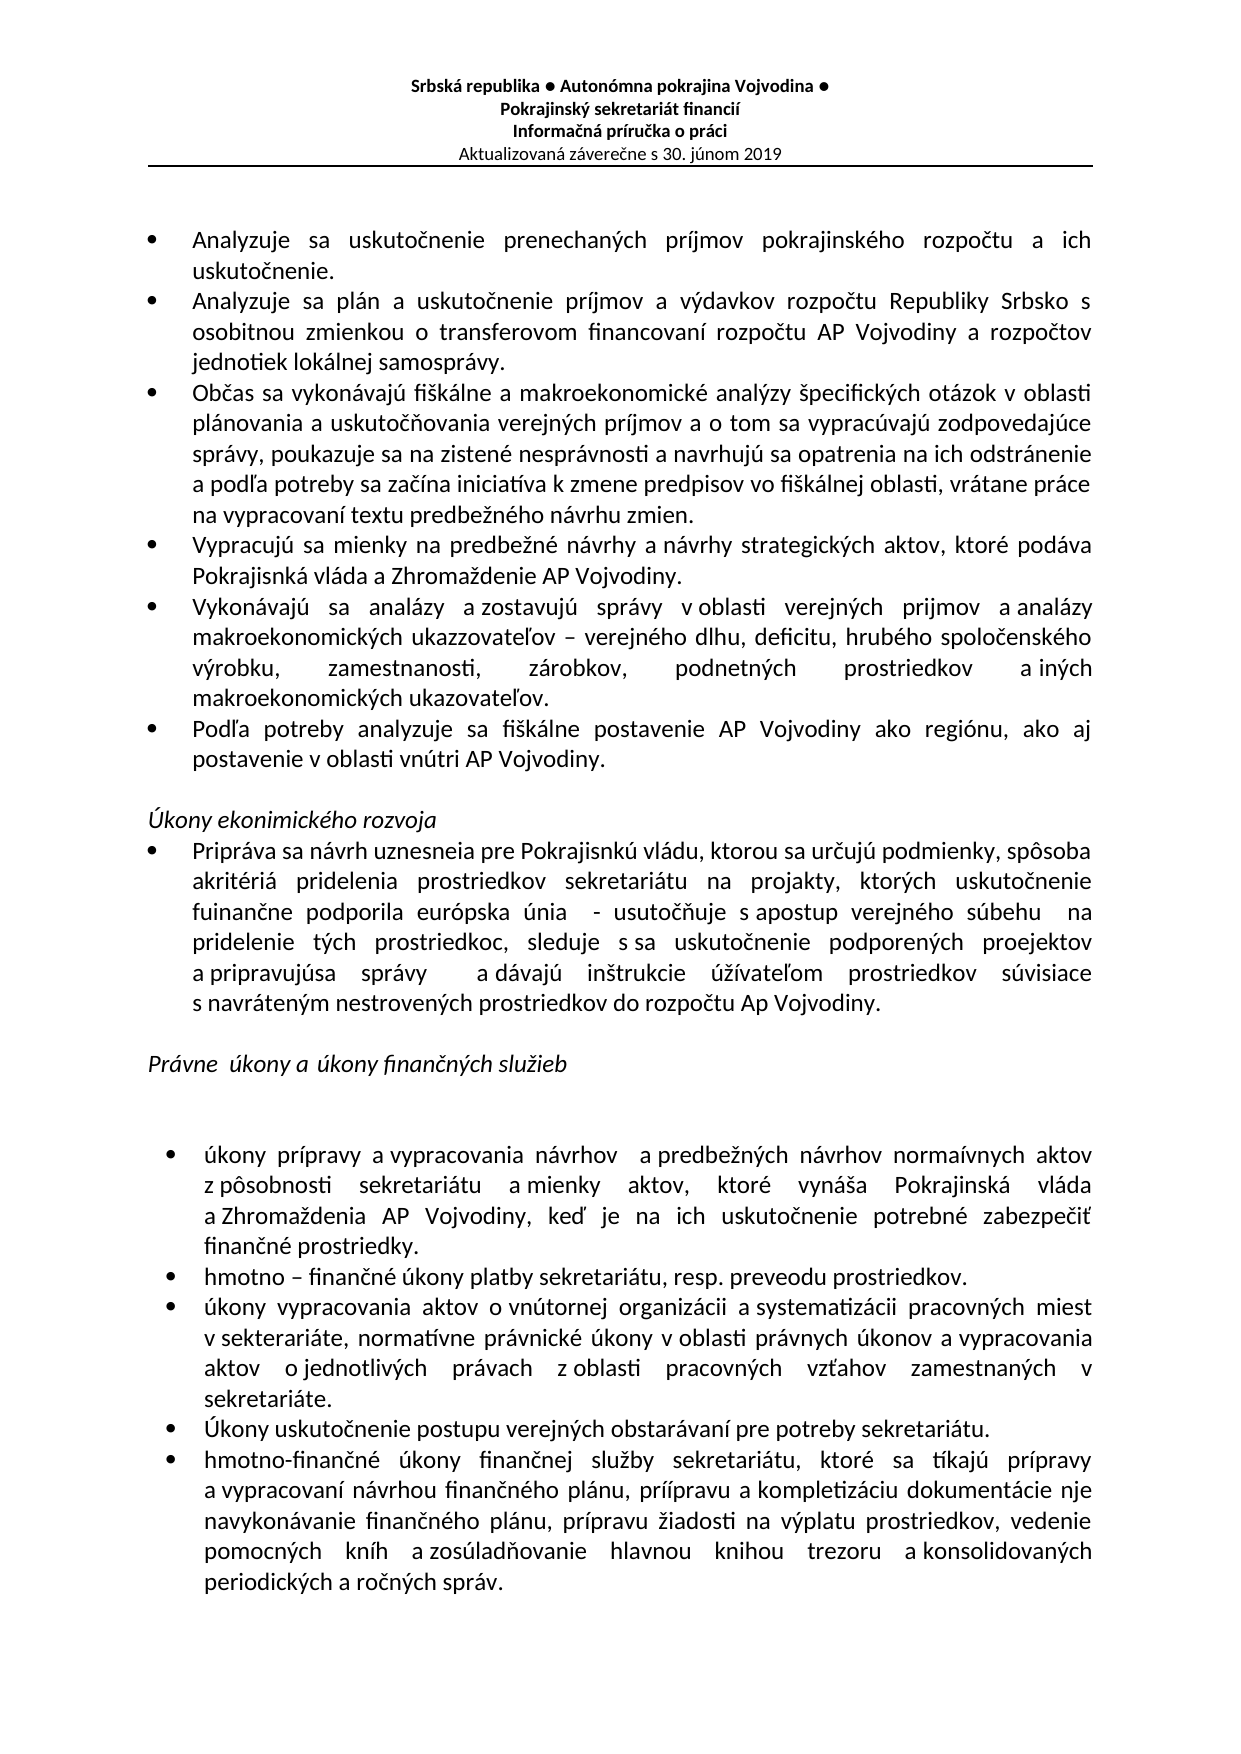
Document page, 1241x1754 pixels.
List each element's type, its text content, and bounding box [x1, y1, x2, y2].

list úkony vypracovania aktov o vnútornej organizácii a systematizácii pracovných miest v sekterariáte, normatívne právnické úkony v oblasti právnych úkonov a vypracovania aktov o jednotlivých právach z oblasti pracovných vzťahov zamestnaných v sekretariáte. [166, 1291, 1093, 1413]
list Pripráva sa návrh uznesneia pre Pokrajisnkú vládu, ktorou sa určujú podmienky, spôsoba akritériá pridelenia prostriedkov sekretariátu na projakty, ktorých uskutočnenie fuinančne podporila európska únia - usutočňuje s apostup verejného súbehu na pridelenie tých prostriedkoc, sleduje s sa uskutočnenie podporených proejektov a pripravujúsa správy a dávajú inštrukcie úžívateľom prostriedkov súvisiace s navráteným nestrovených prostriedkov do rozpočtu Ap Vojvodiny. [148, 835, 1093, 1018]
text Úkony ekonimického rozvoja [148, 804, 1093, 835]
list hmotno-finančné úkony finančnej služby sekretariátu, ktoré sa tíkajú prípravy a vypracovaní návrhou finančného plánu, príípravu a kompletizáciu dokumentácie nje navykonávanie finančného plánu, prípravu žiadosti na výplatu prostriedkov, vedenie pomocných kníh a zosúladňovanie hlavnou knihou trezoru a konsolidovaných periodických a ročných správ. [166, 1444, 1093, 1597]
list Analyzuje sa uskutočnenie prenechaných príjmov pokrajinského rozpočtu а ich uskutočnenie. [148, 224, 1093, 286]
list Občas sa vykonávajú fiškálne a makroekonomické analýzy špecifických otázok v oblasti plánovania a uskutočňovania verejných príjmov a o tom sa vypracúvajú zodpovedajúce správy, poukazuje sa na zistené nesprávnosti a navrhujú sa opatrenia na ich odstránenie a podľa potreby sa začína iniciatíva k zmene predpisov vo fiškálnej oblasti, vrátane práce na vypracovaní textu predbežného návrhu zmien. [148, 377, 1093, 530]
list Podľa potreby analyzuje sa fiškálne postavenie AP Vojvodiny ako regiónu, ako aj postavenie v oblasti vnútri AP Vojvodiny. [148, 713, 1093, 774]
list Analyzuje sa plán a uskutočnenie príjmov a výdavkov rozpočtu Republiky Srbsko s osobitnou zmienkou o transferovom financovaní rozpočtu AP Vojvodiny a rozpočtov jednotiek lokálnej samosprávy. [148, 286, 1093, 377]
list hmotno – finančné úkony platby sekretariátu, resp. preveodu prostriedkov. [166, 1261, 1093, 1291]
list úkony prípravy a vypracovania návrhov a predbežných návrhov normaívnych aktov z pôsobnosti sekretariátu a mienky aktov, ktoré vynáša Pokrajinská vláda a Zhromaždenia AP Vojvodiny, keď je na ich uskutočnenie potrebné zabezpečiť finančné prostriedky. [166, 1139, 1093, 1261]
list Úkony uskutočnenie postupu verejných obstarávaní pre potreby sekretariátu. [166, 1413, 1093, 1444]
text Právne úkony a úkony finančných služieb [148, 1048, 1093, 1079]
list Vykonávajú sa analázy a zostavujú správy v oblasti verejných prijmov a analázy makroekonomických ukazzovateľov – verejného dlhu, deficitu, hrubého spoločenského výrobku, zamestnanosti, zárobkov, podnetných prostriedkov a iných makroekonomických ukazovateľov. [148, 591, 1093, 713]
list Vypracujú sa mienky na predbežné návrhy a návrhy strategických aktov, ktoré podáva Pokrajisnká vláda a Zhromaždenie AP Vojvodiny. [148, 530, 1093, 591]
